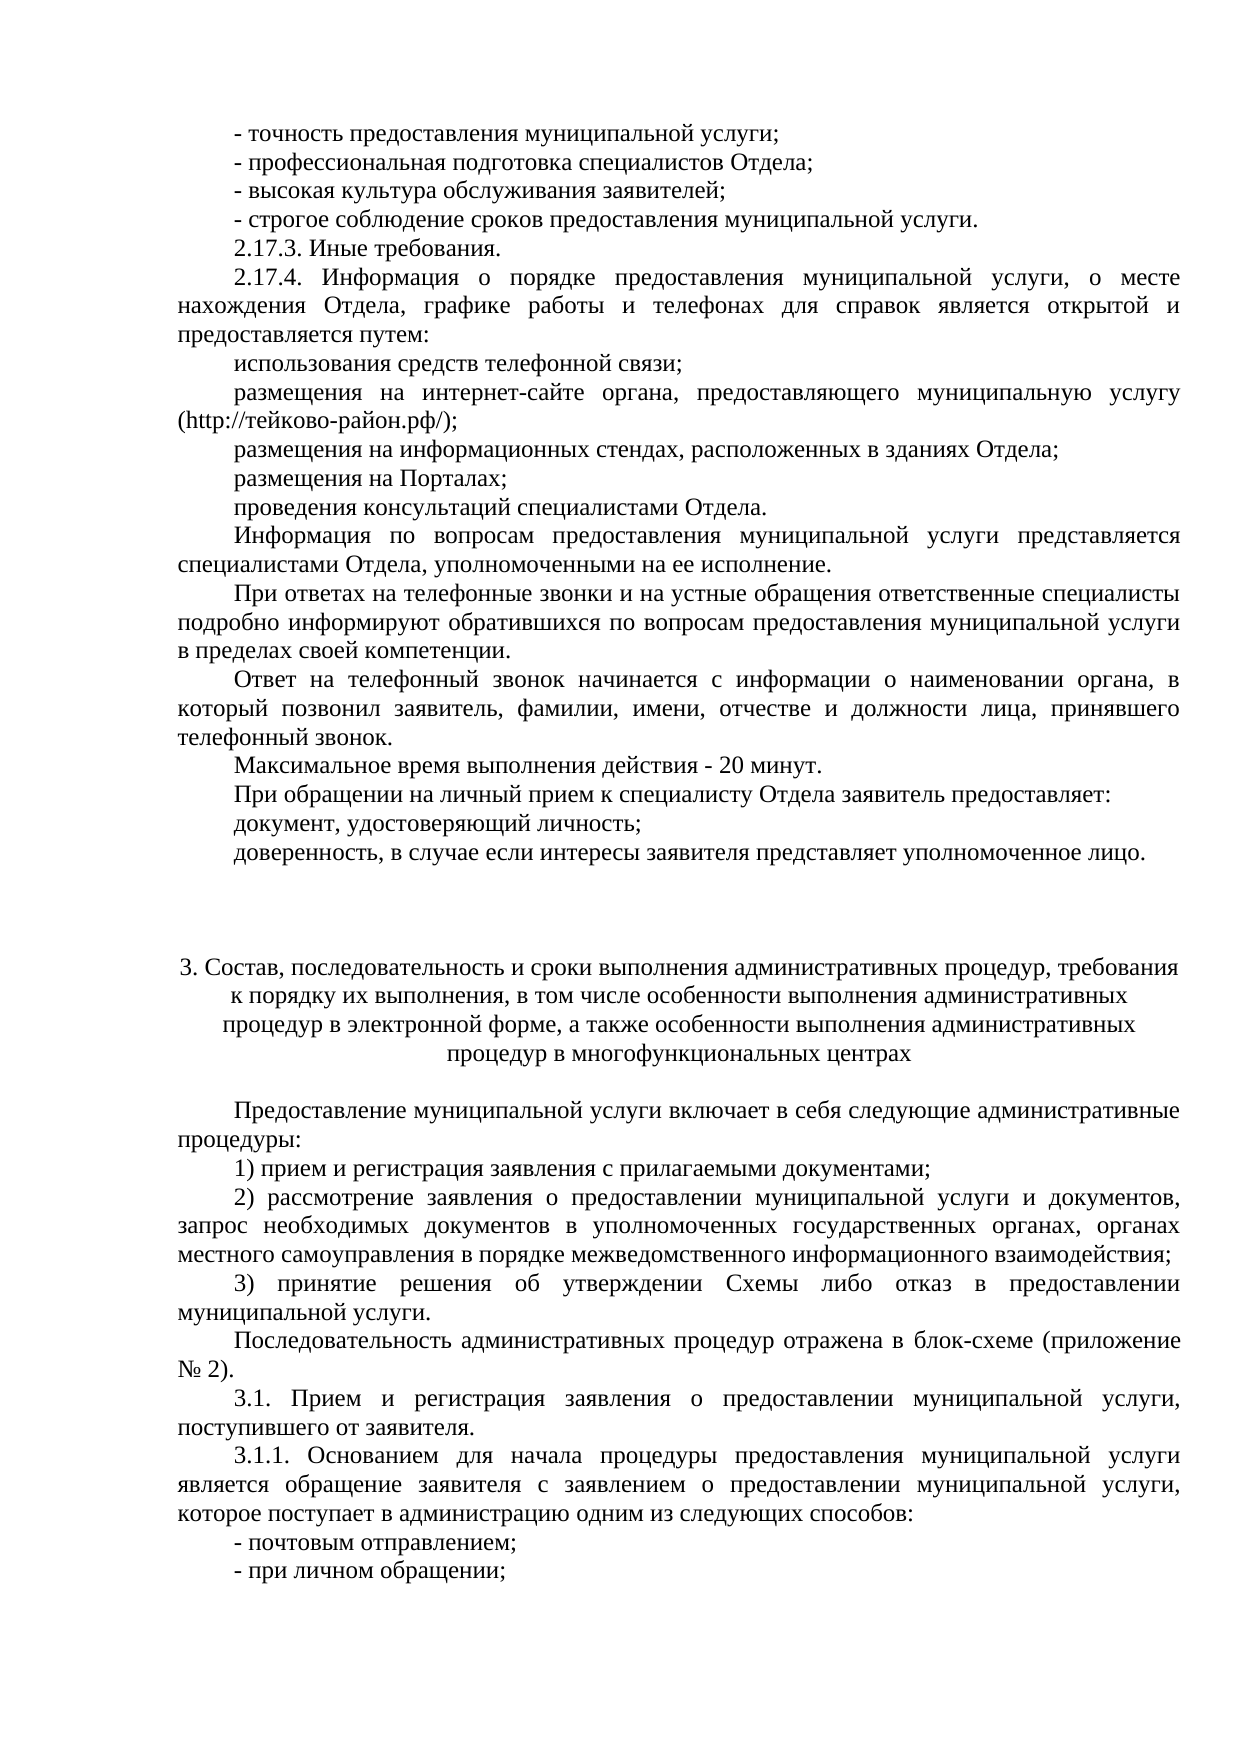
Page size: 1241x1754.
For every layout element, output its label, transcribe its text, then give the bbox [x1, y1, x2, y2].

text 3) принятие решения об утверждении Схемы либо отказ в предоставлении муниципальной услуги. [177, 1268, 1181, 1326]
text 2) рассмотрение заявления о предоставлении муниципальной услуги и документов, запрос необходимых документов в уполномоченных государственных органах, органах местного самоуправления в порядке межведомственного информационного взаимодействия; [177, 1182, 1181, 1268]
text При ответах на телефонные звонки и на устные обращения ответственные специалисты подробно информируют обратившихся по вопросам предоставления муниципальной услуги в пределах своей компетенции. [177, 578, 1181, 664]
text документ, удостоверяющий личность; [177, 808, 1181, 837]
text 3.1.1. Основанием для начала процедуры предоставления муниципальной услуги является обращение заявителя с заявлением о предоставлении муниципальной услуги, которое поступает в администрацию одним из следующих способов: [177, 1441, 1181, 1527]
text - точность предоставления муниципальной услуги; [177, 118, 1181, 147]
text размещения на Порталах; [177, 463, 1181, 492]
text - почтовым отправлением; [177, 1527, 1181, 1556]
text 3.1. Прием и регистрация заявления о предоставлении муниципальной услуги, поступившего от заявителя. [177, 1383, 1181, 1441]
text 3. Состав, последовательность и сроки выполнения административных процедур, требования к порядку их выполнения, в том числе особенности выполнения административных процедур в электронной форме, а также особенности выполнения административных процедур в многофункциональных центрах [177, 952, 447, 1067]
text 1) прием и регистрация заявления с прилагаемыми документами; [177, 1153, 1181, 1182]
text - при личном обращении; [177, 1556, 1181, 1584]
text При обращении на личный прием к специалисту Отдела заявитель предоставляет: [177, 779, 1181, 808]
text - высокая культура обслуживания заявителей; [177, 176, 1181, 204]
text Ответ на телефонный звонок начинается с информации о наименовании органа, в который позвонил заявитель, фамилии, имени, отчестве и должности лица, принявшего телефонный звонок. [177, 664, 1181, 751]
text 3. Состав, последовательность и сроки выполнения административных процедур, требования к порядку их выполнения, в том числе особенности выполнения административных процедур в электронной форме, а также особенности выполнения административных процедур в многофункциональных центрах [912, 952, 1181, 1067]
text - строгое соблюдение сроков предоставления муниципальной услуги. [177, 204, 1181, 233]
text использования средств телефонной связи; [177, 348, 1181, 377]
text Информация по вопросам предоставления муниципальной услуги представляется специалистами Отдела, уполномоченными на ее исполнение. [177, 521, 1181, 578]
text проведения консультаций специалистами Отдела. [177, 492, 1181, 521]
text Максимальное время выполнения действия - 20 минут. [177, 751, 1181, 779]
text размещения на интернет-сайте органа, предоставляющего муниципальную услугу (http://тейково-район.рф/); [177, 377, 1181, 434]
text Предоставление муниципальной услуги включает в себя следующие административные процедуры: [177, 1096, 1181, 1153]
text 2.17.3. Иные требования. [177, 233, 1181, 262]
text доверенность, в случае если интересы заявителя представляет уполномоченное лицо. [177, 837, 1181, 866]
text - профессиональная подготовка специалистов Отдела; [177, 147, 1181, 176]
text 2.17.4. Информация о порядке предоставления муниципальной услуги, о месте нахождения Отдела, графике работы и телефонах для справок является открытой и предоставляется путем: [177, 262, 1181, 348]
text размещения на информационных стендах, расположенных в зданиях Отдела; [177, 434, 1181, 463]
text Последовательность административных процедур отражена в блок-схеме (приложение № 2). [177, 1326, 1181, 1383]
